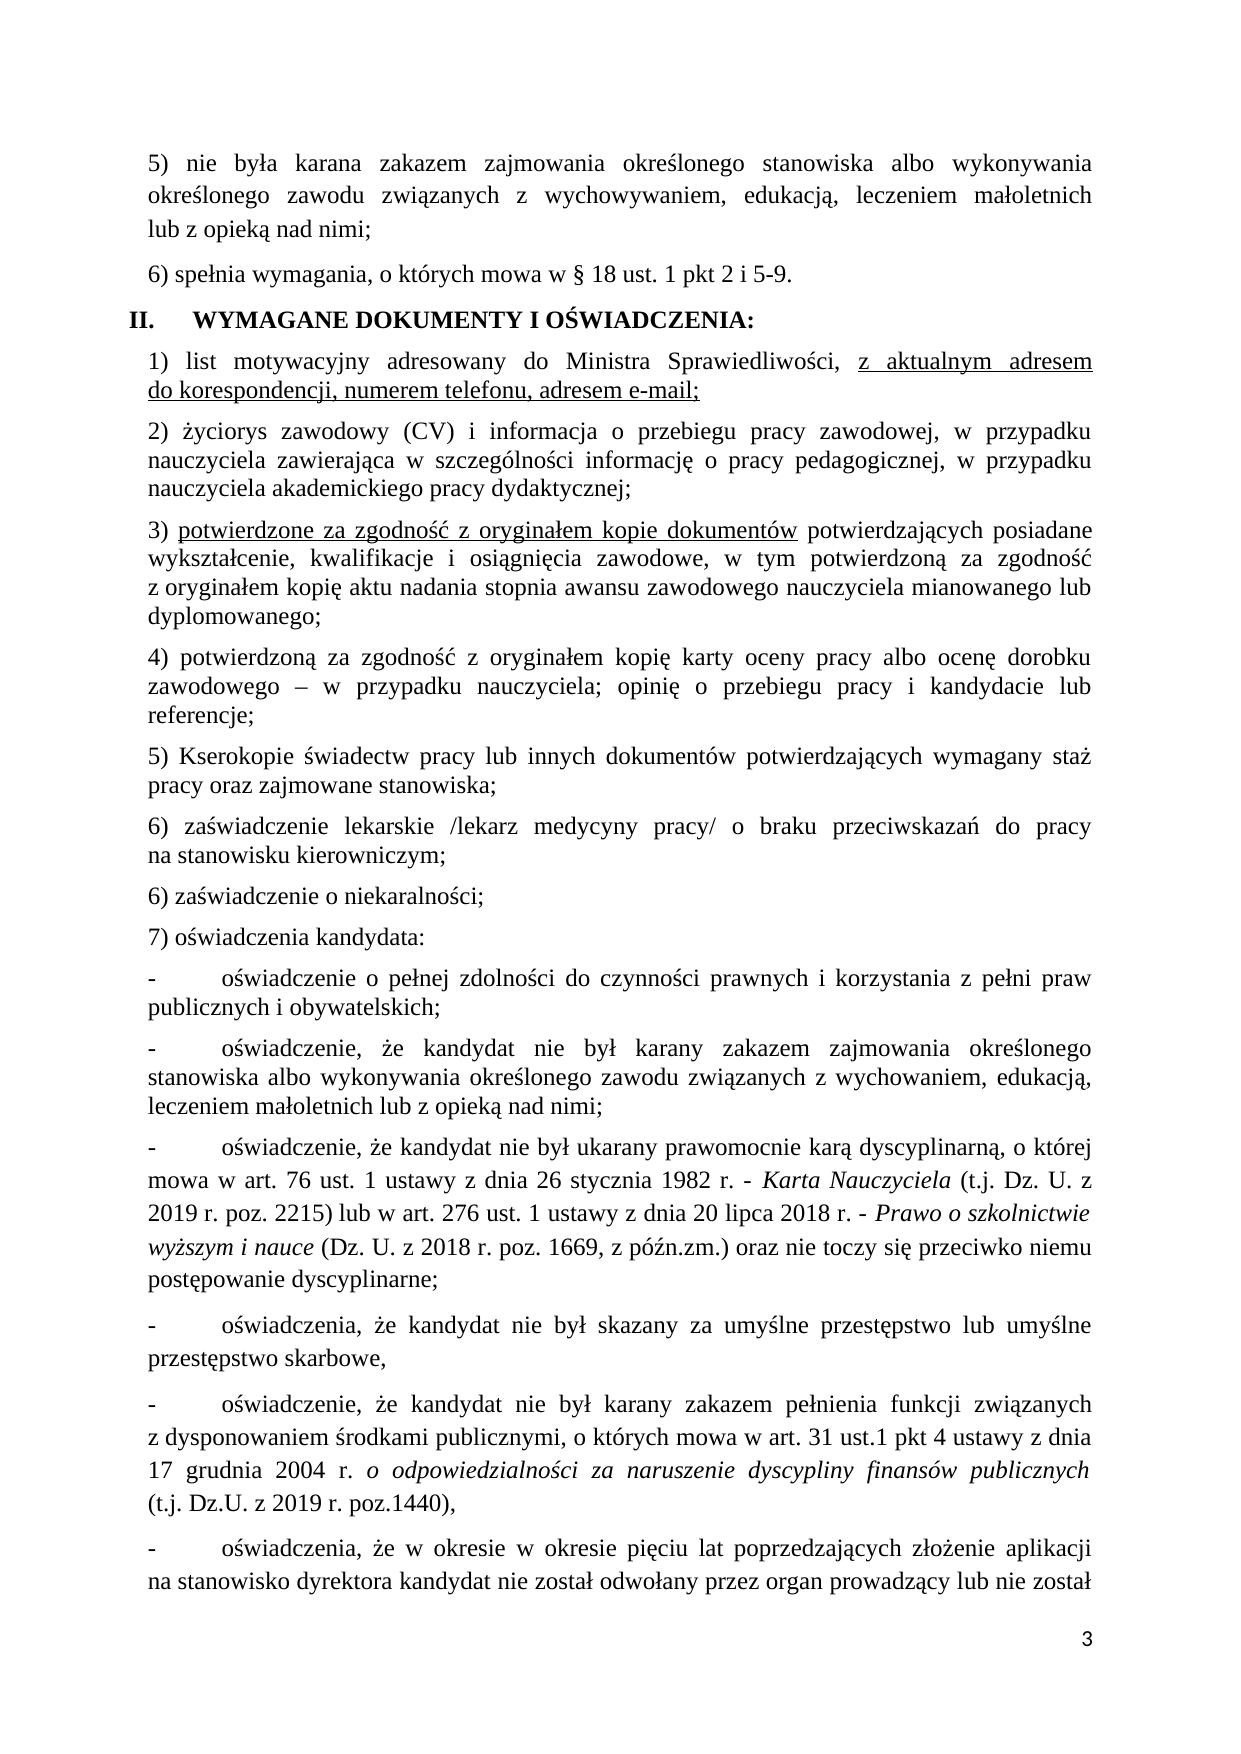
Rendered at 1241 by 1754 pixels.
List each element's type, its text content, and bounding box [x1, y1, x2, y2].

text - oświadczenie, że kandydat nie był karany zakazem pełnienia funkcji związanych z dysponowaniem środkami publicznymi, o których mowa w art. 31 ust.1 pkt 4 ustawy z dnia 17 grudnia 2004 r. o odpowiedzialności za naruszenie dyscypliny finansów publicznych (t.j. Dz.U. z 2019 r. poz.1440), [148, 1389, 1093, 1516]
text 5) Kserokopie świadectw pracy lub innych dokumentów potwierdzających wymagany staż pracy oraz zajmowane stanowiska; [148, 741, 1093, 798]
text 1) list motywacyjny adresowany do Ministra Sprawiedliwości, z aktualnym adresem do korespondencji, numerem telefonu, adresem e-mail; [148, 346, 1093, 403]
text - oświadczenie o pełnej zdolności do czynności prawnych i korzystania z pełni praw publicznych i obywatelskich; [148, 963, 1093, 1021]
text 3) potwierdzone za zgodność z oryginałem kopie dokumentów potwierdzających posiadane wykształcenie, kwalifikacje i osiągnięcia zawodowe, w tym potwierdzoną za zgodność z oryginałem kopię aktu nadania stopnia awansu zawodowego nauczyciela mianowanego lub dyplomowanego; [148, 515, 1093, 630]
text 5) nie była karana zakazem zajmowania określonego stanowiska albo wykonywania określonego zawodu związanych z wychowywaniem, edukacją, leczeniem małoletnich lub z opieką nad nimi; [148, 148, 1093, 242]
list WYMAGANE DOKUMENTY I OŚWIADCZENIA: [154, 305, 1093, 333]
text 7) oświadczenia kandydata: [148, 922, 1093, 951]
text 4) potwierdzoną za zgodność z oryginałem kopię karty oceny pracy albo ocenę dorobku zawodowego – w przypadku nauczyciela; opinię o przebiegu pracy i kandydacie lub referencje; [148, 642, 1093, 728]
text 6) zaświadczenie o niekaralności; [148, 881, 1093, 910]
text - oświadczenie, że kandydat nie był karany zakazem zajmowania określonego stanowiska albo wykonywania określonego zawodu związanych z wychowaniem, edukacją, leczeniem małoletnich lub z opieką nad nimi; [148, 1033, 1093, 1120]
text 2) życiorys zawodowy (CV) i informacja o przebiegu pracy zawodowej, w przypadku nauczyciela zawierająca w szczególności informację o pracy pedagogicznej, w przypadku nauczyciela akademickiego pracy dydaktycznej; [148, 416, 1093, 502]
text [148, 1533, 1093, 1595]
text 6) zaświadczenie lekarskie /lekarz medycyny pracy/ o braku przeciwskazań do pracy na stanowisku kierowniczym; [148, 811, 1093, 868]
text 6) spełnia wymagania, o których mowa w § 18 ust. 1 pkt 2 i 5-9. [148, 259, 1093, 288]
text - oświadczenia, że kandydat nie był skazany za umyślne przestępstwo lub umyślne przestępstwo skarbowe, [148, 1310, 1093, 1372]
text - oświadczenie, że kandydat nie był ukarany prawomocnie karą dyscyplinarną, o której mowa w art. 76 ust. 1 ustawy z dnia 26 stycznia 1982 r. - Karta Nauczyciela (t.j. Dz. U. z 2019 r. poz. 2215) lub w art. 276 ust. 1 ustawy z dnia 20 lipca 2018 r. - Prawo o szkolnictwie wyższym i nauce (Dz. U. z 2018 r. poz. 1669, z późn.zm.) oraz nie toczy się przeciwko niemu postępowanie dyscyplinarne; [148, 1132, 1093, 1293]
